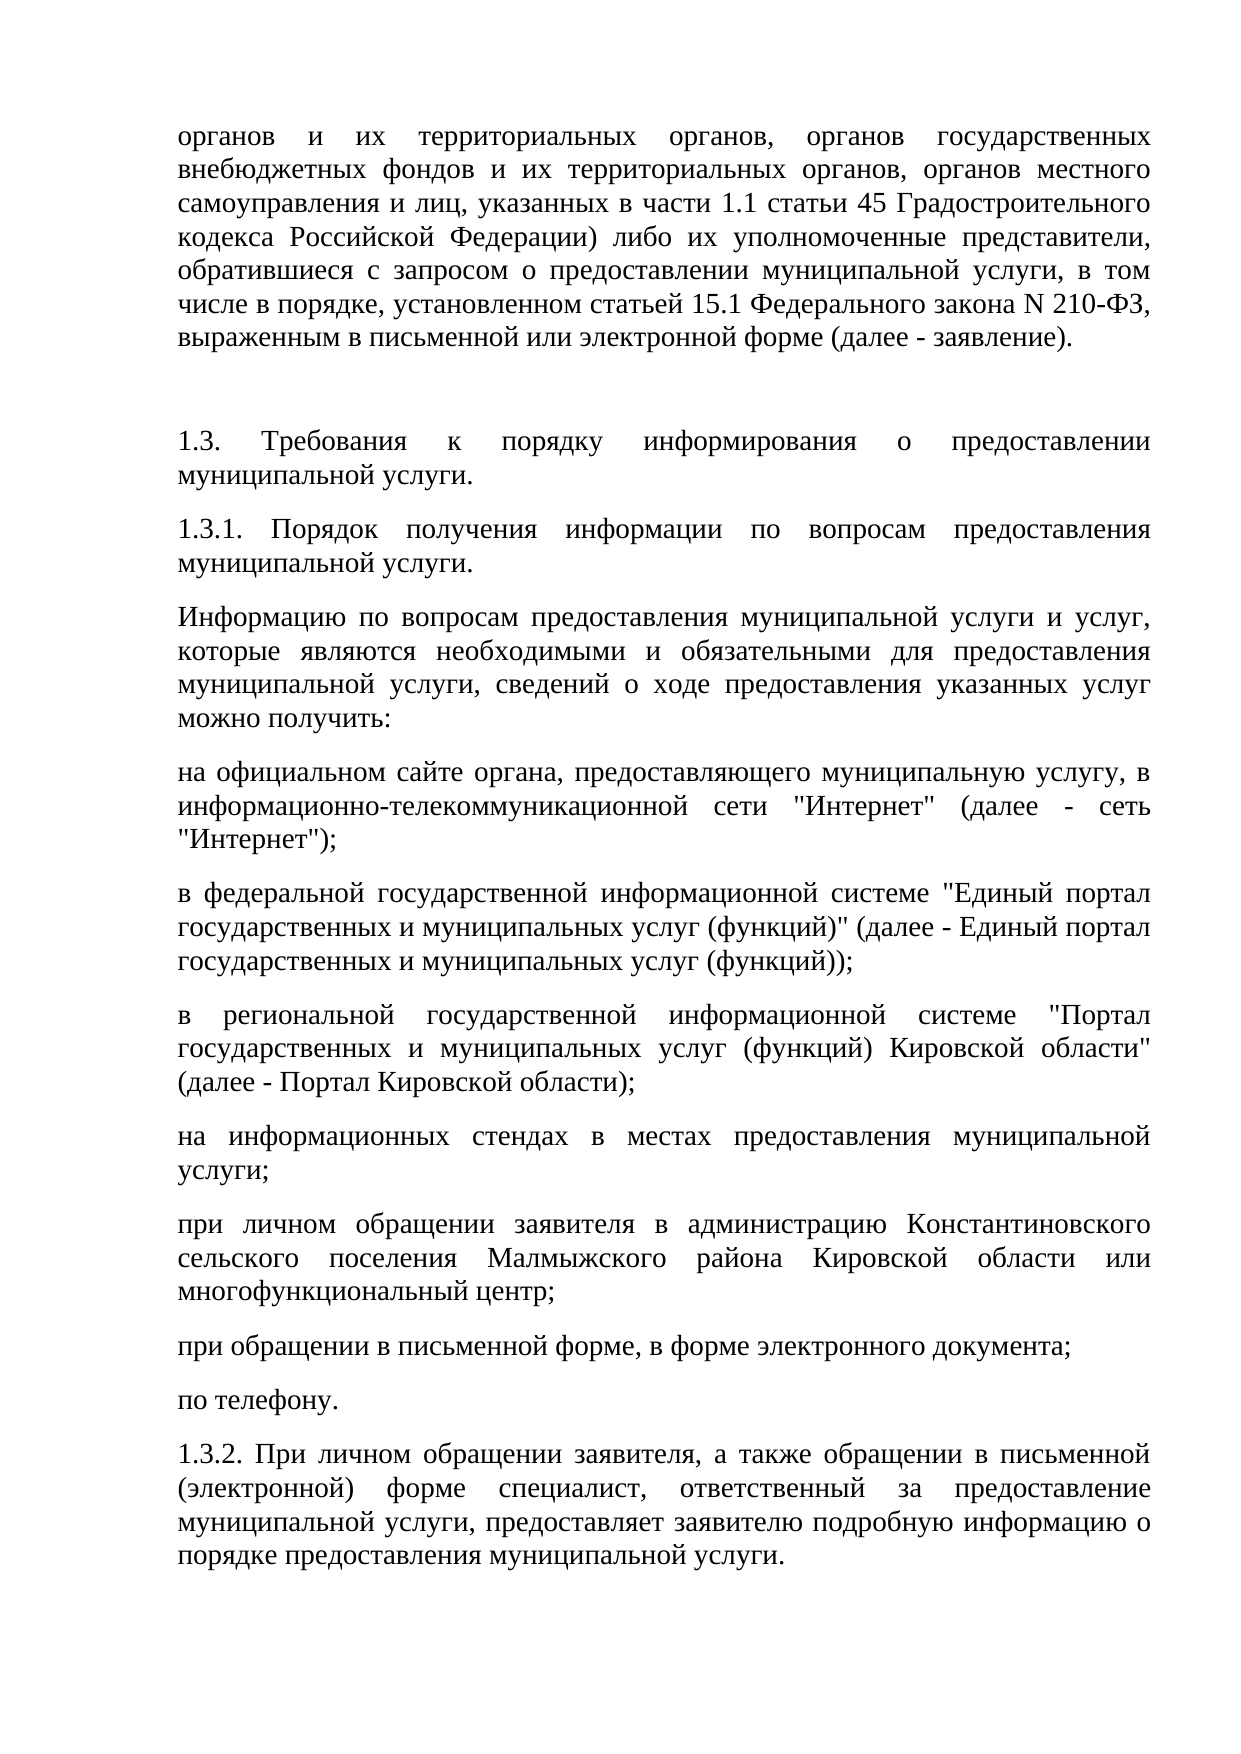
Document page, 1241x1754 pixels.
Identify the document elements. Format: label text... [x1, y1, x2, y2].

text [177, 118, 1152, 353]
text в федеральной государственной информационной системе "Единый портал государственных и муниципальных услуг (функций)" (далее - Единый портал государственных и муниципальных услуг (функций)); [177, 876, 1152, 976]
text 1.3. Требования к порядку информирования о предоставлении муниципальной услуги. [177, 423, 1152, 490]
text Информацию по вопросам предоставления муниципальной услуги и услуг, которые являются необходимыми и обязательными для предоставления муниципальной услуги, сведений о ходе предоставления указанных услуг можно получить: [177, 599, 1152, 733]
text 1.3.1. Порядок получения информации по вопросам предоставления муниципальной услуги. [177, 511, 1152, 578]
text по телефону. [177, 1382, 1152, 1416]
text на официальном сайте органа, предоставляющего муниципальную услугу, в информационно-телекоммуникационной сети "Интернет" (далее - сеть "Интернет"); [177, 754, 1152, 855]
text при обращении в письменной форме, в форме электронного документа; [177, 1328, 1152, 1361]
text в региональной государственной информационной системе "Портал государственных и муниципальных услуг (функций) Кировской области" (далее - Портал Кировской области); [177, 997, 1152, 1098]
text при личном обращении заявителя в администрацию Константиновского сельского поселения Малмыжского района Кировской области или многофункциональный центр; [177, 1206, 1152, 1307]
text 1.3.2. При личном обращении заявителя, а также обращении в письменной (электронной) форме специалист, ответственный за предоставление муниципальной услуги, предоставляет заявителю подробную информацию о порядке предоставления муниципальной услуги. [177, 1437, 1152, 1571]
text на информационных стендах в местах предоставления муниципальной услуги; [177, 1118, 1152, 1186]
